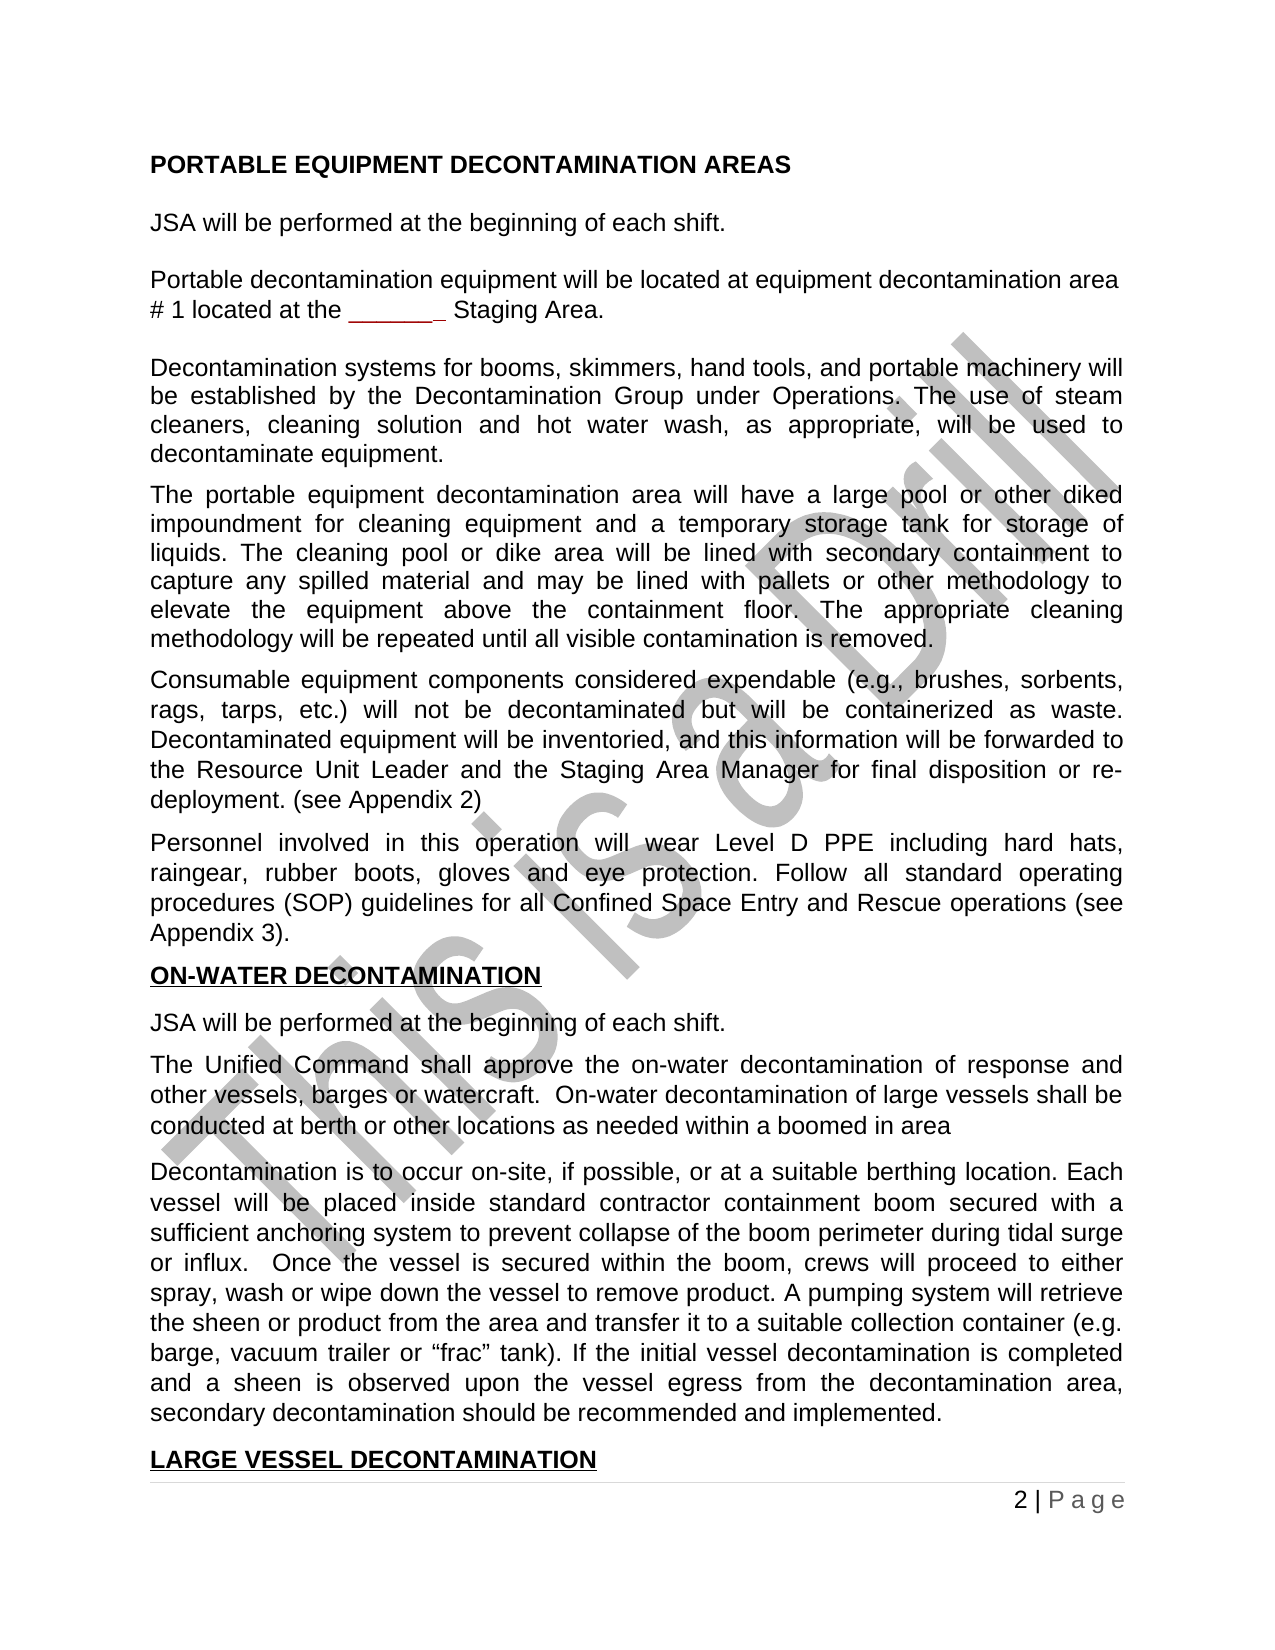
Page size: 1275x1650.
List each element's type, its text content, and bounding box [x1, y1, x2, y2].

text LARGE VESSEL DECONTAMINATION [150, 1445, 1125, 1474]
list JSA will be performed at the beginning of each shift. [150, 1008, 1125, 1037]
text Decontamination is to occur on-site, if possible, or at a suitable berthing location. Each vessel will be placed inside standard contractor containment boom secured with a sufficient anchoring system to prevent collapse of the boom perimeter during tidal surge or influx. Once the vessel is secured within the boom, crews will proceed to either spray, wash or wipe down the vessel to remove product. A pumping system will retrieve the sheen or product from the area and transfer it to a suitable collection container (e.g. barge, vacuum trailer or “frac” tank). If the initial vessel decontamination is completed and a sheen is observed upon the vessel egress from the decontamination area, secondary decontamination should be recommended and implemented. [150, 1157, 1125, 1427]
text ON-WATER DECONTAMINATION [150, 961, 1200, 990]
list JSA will be performed at the beginning of each shift. [150, 207, 1125, 236]
list # 1 located at the ______ Staging Area. [150, 295, 1125, 324]
list Portable decontamination equipment will be located at equipment decontamination area [150, 265, 1125, 294]
list Decontamination systems for booms, skimmers, hand tools, and portable machinery will be established by the Decontamination Group under Operations. The use of steam cleaners, cleaning solution and hot water wash, as appropriate, will be used to decontaminate equipment. [150, 353, 1125, 468]
list Personnel involved in this operation will wear Level D PPE including hard hats, raingear, rubber boots, gloves and eye protection. Follow all standard operating procedures (SOP) guidelines for all Confined Space Entry and Rescue operations (see Appendix 3). [150, 828, 1125, 947]
list The portable equipment decontamination area will have a large pool or other diked impoundment for cleaning equipment and a temporary storage tank for storage of liquids. The cleaning pool or dike area will be lined with secondary containment to capture any spilled material and may be lined with pallets or other methodology to elevate the equipment above the containment floor. The appropriate cleaning methodology will be repeated until all visible contamination is removed. [150, 480, 1125, 653]
list Consumable equipment components considered expendable (e.g., brushes, sorbents, rags, tarps, etc.) will not be decontaminated but will be containerized as waste. Decontaminated equipment will be inventoried, and this information will be forwarded to the Resource Unit Leader and the Staging Area Manager for final disposition or re-deployment. (see Appendix 2) [150, 665, 1125, 814]
text The Unified Command shall approve the on-water decontamination of response and other vessels, barges or watercraft. On-water decontamination of large vessels shall be conducted at berth or other locations as needed within a boomed in area [150, 1050, 1125, 1139]
text PORTABLE EQUIPMENT DECONTAMINATION AREAS [150, 150, 1125, 179]
